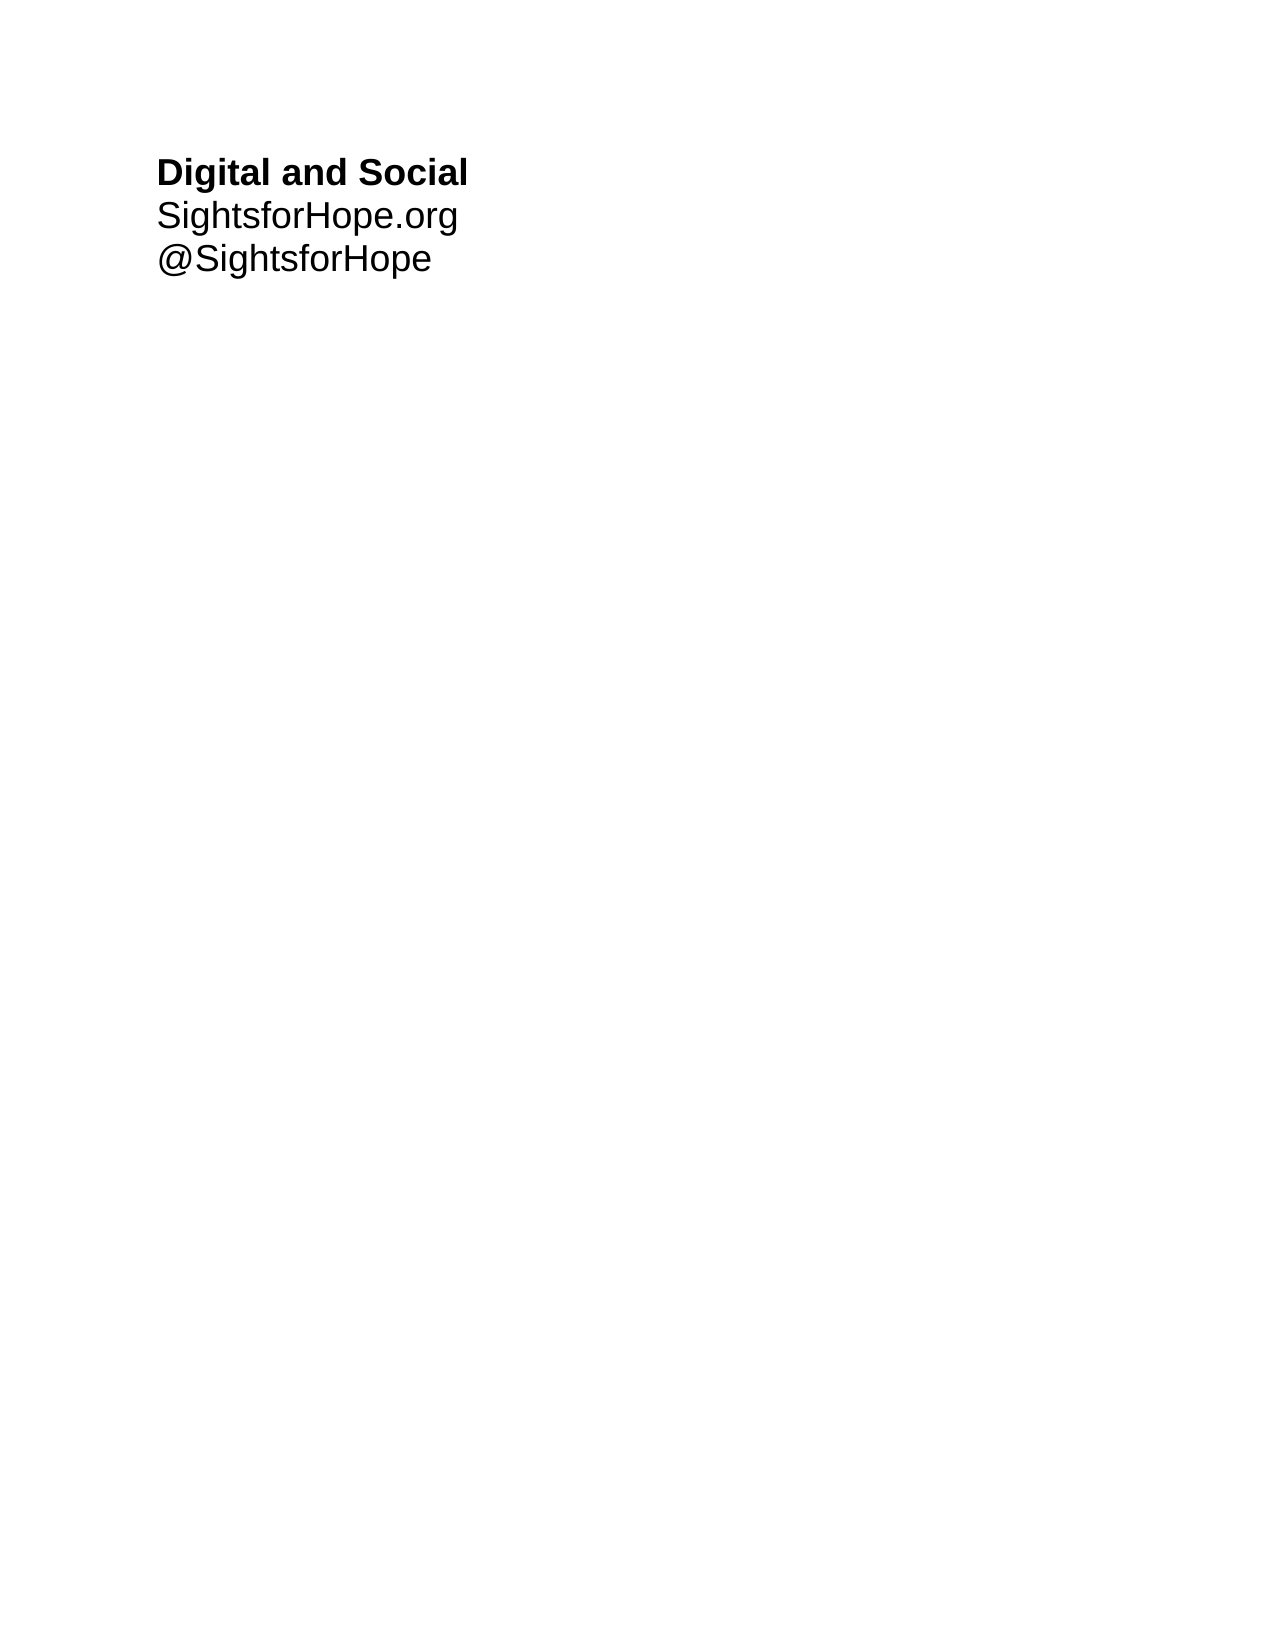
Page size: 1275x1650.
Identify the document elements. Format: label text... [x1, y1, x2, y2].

text @SightsforHope [156, 236, 1118, 279]
text Digital and Social [156, 150, 1118, 193]
text SightsforHope.org [156, 193, 1118, 236]
